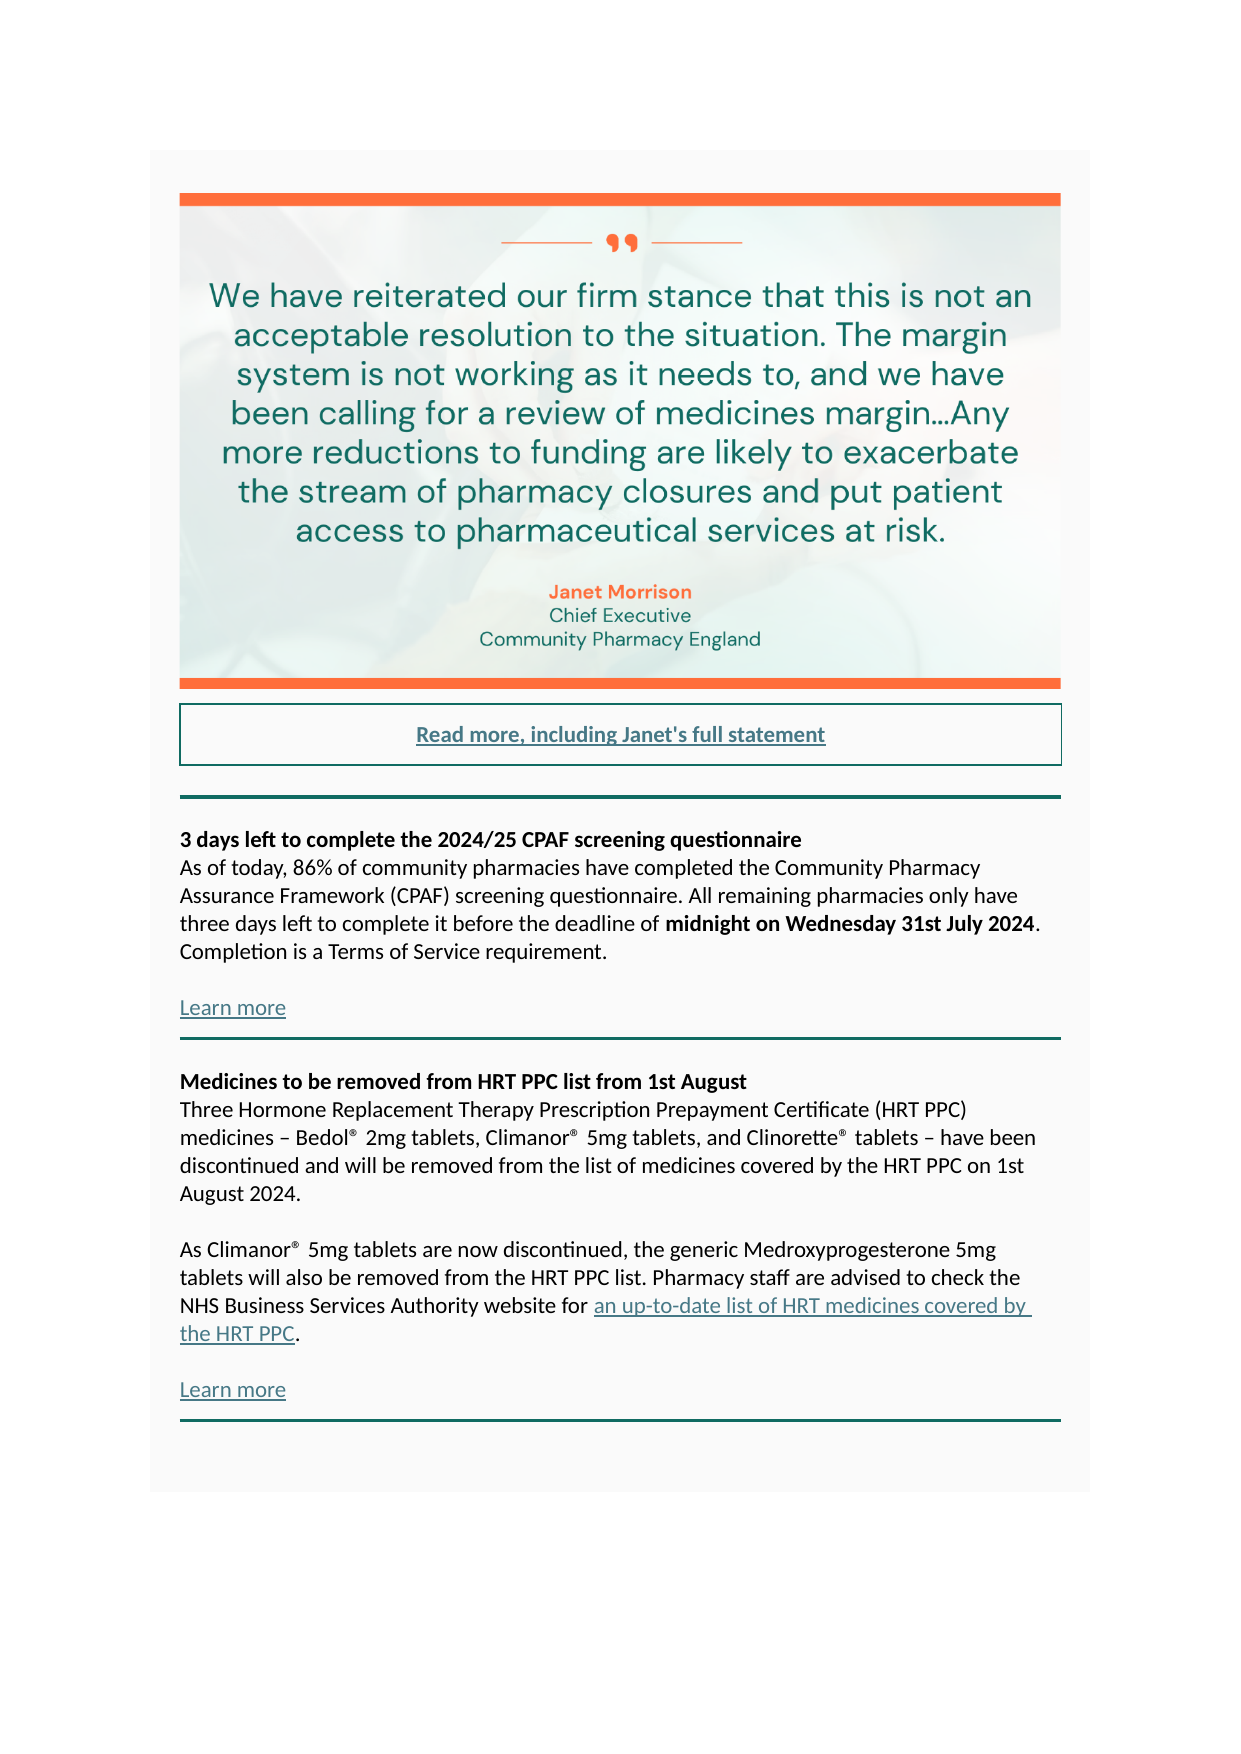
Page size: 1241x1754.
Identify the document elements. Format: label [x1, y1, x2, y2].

picture [179, 193, 1061, 689]
table_header [150, 150, 1090, 1492]
